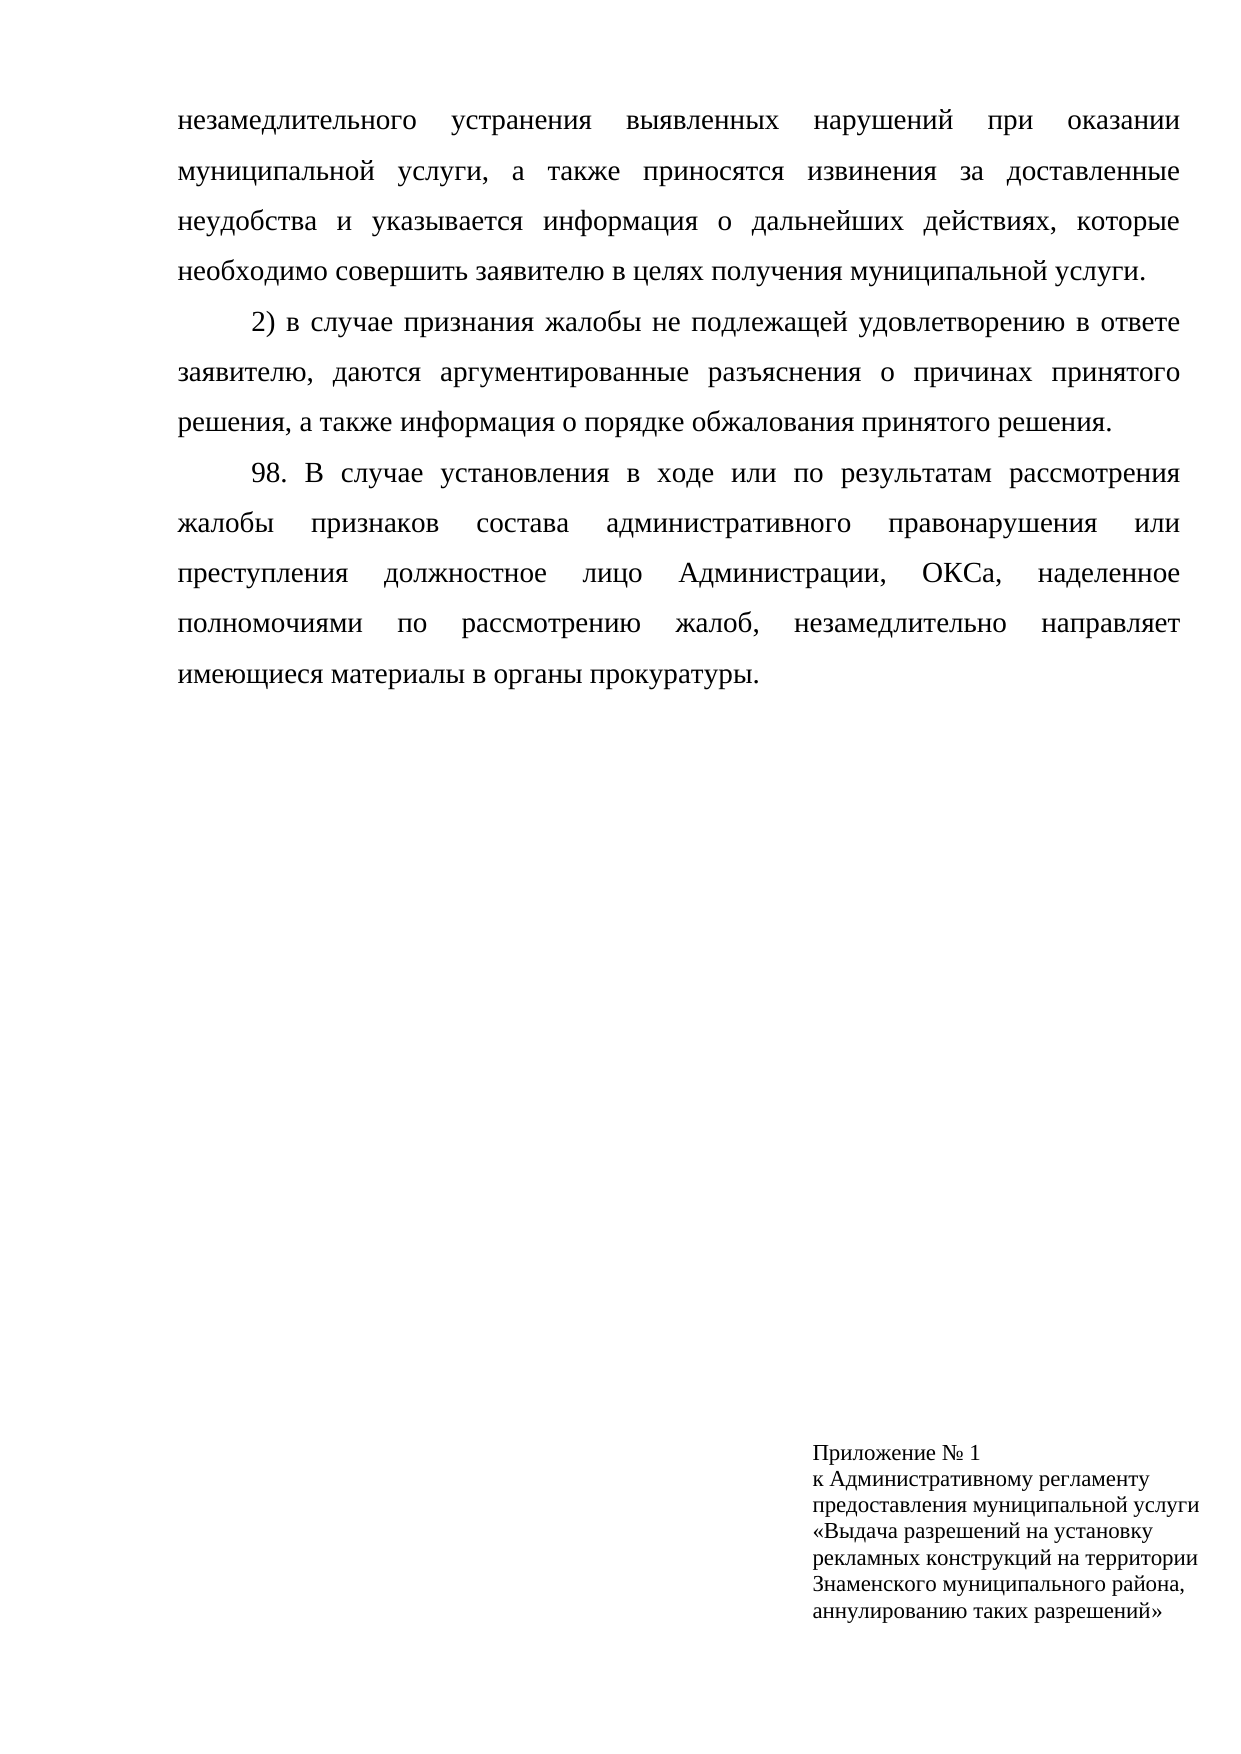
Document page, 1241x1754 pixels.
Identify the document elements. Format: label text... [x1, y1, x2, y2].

table_header Приложение № 1 к Административному регламенту предоставления муниципальной услуги «Выдача разрешений на установку рекламных конструкций на территории Знаменского муниципального района, аннулированию таких разрешений» [801, 1439, 1231, 1623]
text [177, 102, 1181, 287]
text 2) в случае признания жалобы не подлежащей удовлетворению в ответе заявителю, даются аргументированные разъяснения о причинах принятого решения, а также информация о порядке обжалования принятого решения. [177, 304, 1181, 438]
text 98. В случае установления в ходе или по результатам рассмотрения жалобы признаков состава административного правонарушения или преступления должностное лицо Администрации, ОКСа, наделенное полномочиями по рассмотрению жалоб, незамедлительно направляет имеющиеся материалы в органы прокуратуры. [177, 455, 1181, 689]
